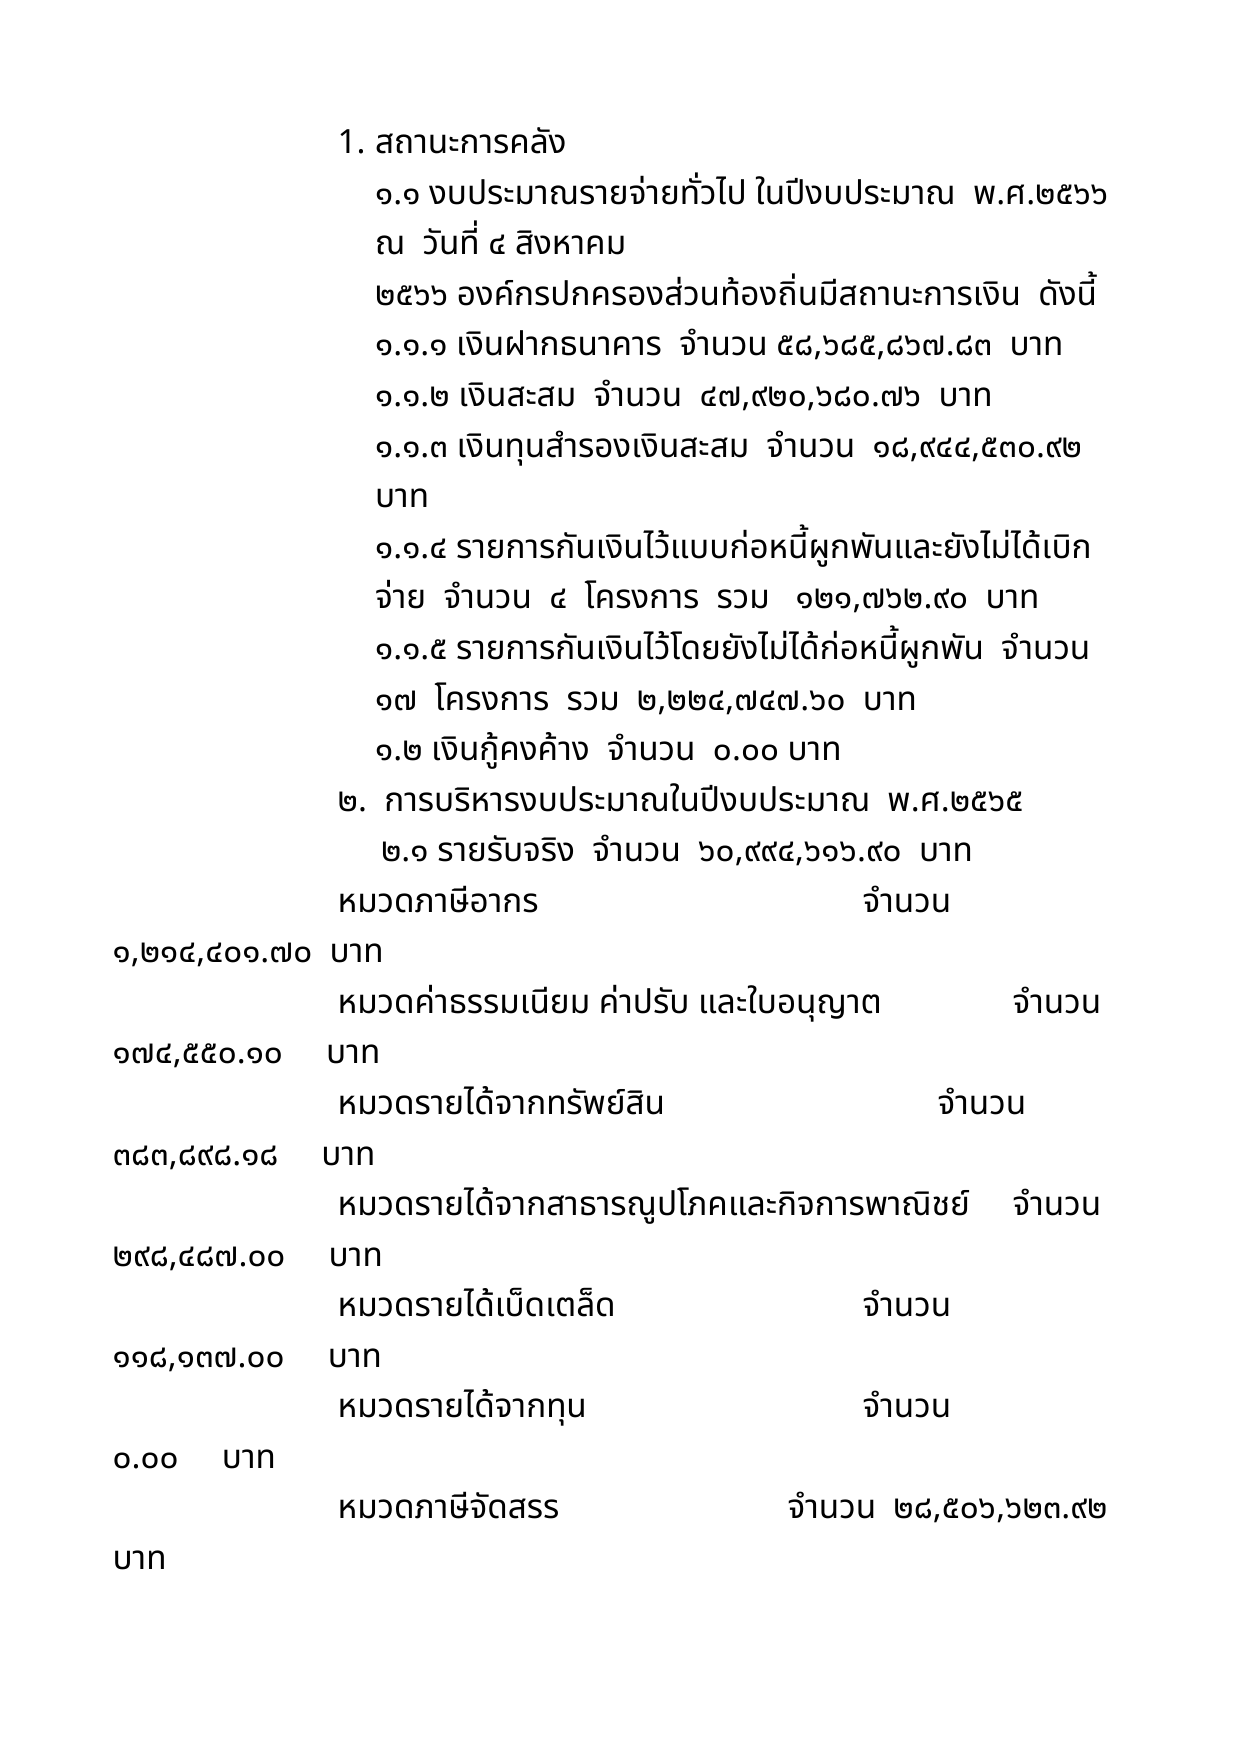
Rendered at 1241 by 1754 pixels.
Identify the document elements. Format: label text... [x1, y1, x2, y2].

text ๑.๑.๑ เงินฝากธนาคาร จำนวน ๕๘,๖๘๕,๘๖๗.๘๓ บาท [300, 320, 1128, 371]
text หมวดภาษีจัดสรร จำนวน ๒๘,๕๐๖,๖๒๓.๙๒ บาท [112, 1483, 1128, 1584]
list สถานะการคลัง [337, 118, 1128, 169]
text ๒๕๖๖ องค์กรปกครองส่วนท้องถิ่นมีสถานะการเงิน ดังนี้ [375, 270, 1128, 320]
text ๑.๑.๓ เงินทุนสำรองเงินสะสม จำนวน ๑๘,๙๔๔,๕๓๐.๙๒ บาท [375, 421, 1128, 522]
text หมวดค่าธรรมเนียม ค่าปรับ และใบอนุญาต จำนวน ๑๗๔,๕๕๐.๑๐ บาท [112, 978, 1128, 1079]
text ๒. การบริหารงบประมาณในปีงบประมาณ พ.ศ.๒๕๖๕ [112, 776, 1128, 826]
text ๑.๒ เงินกู้คงค้าง จำนวน ๐.๐๐ บาท [375, 725, 1128, 776]
text หมวดภาษีอากร จำนวน ๑,๒๑๔,๔๐๑.๗๐ บาท [112, 877, 1128, 978]
text หมวดรายได้จากสาธารณูปโภคและกิจการพาณิชย์ จำนวน ๒๙๘,๔๘๗.๐๐ บาท [112, 1180, 1128, 1281]
text ๑.๑ งบประมาณรายจ่ายทั่วไป ในปีงบประมาณ พ.ศ.๒๕๖๖ ณ วันที่ ๔ สิงหาคม [375, 169, 1128, 270]
text หมวดรายได้เบ็ดเตล็ด จำนวน ๑๑๘,๑๓๗.๐๐ บาท [112, 1281, 1128, 1382]
text ๑.๑.๒ เงินสะสม จำนวน ๔๗,๙๒๐,๖๘๐.๗๖ บาท [375, 371, 1128, 421]
text หมวดรายได้จากทรัพย์สิน จำนวน ๓๘๓,๘๙๘.๑๘ บาท [112, 1079, 1128, 1180]
text หมวดรายได้จากทุน จำนวน ๐.๐๐ บาท [112, 1382, 1128, 1483]
text ๑.๑.๔ รายการกันเงินไว้แบบก่อหนี้ผูกพันและยังไม่ได้เบิกจ่าย จำนวน ๔ โครงการ รวม ๑๒๑,๗๖๒.๙๐ บาท [375, 522, 1128, 624]
text ๑.๑.๕ รายการกันเงินไว้โดยยังไม่ได้ก่อหนี้ผูกพัน จำนวน ๑๗ โครงการ รวม ๒,๒๒๔,๗๔๗.๖๐ บาท [375, 624, 1128, 725]
text ๒.๑ รายรับจริง จำนวน ๖๐,๙๙๔,๖๑๖.๙๐ บาท [112, 826, 1128, 877]
